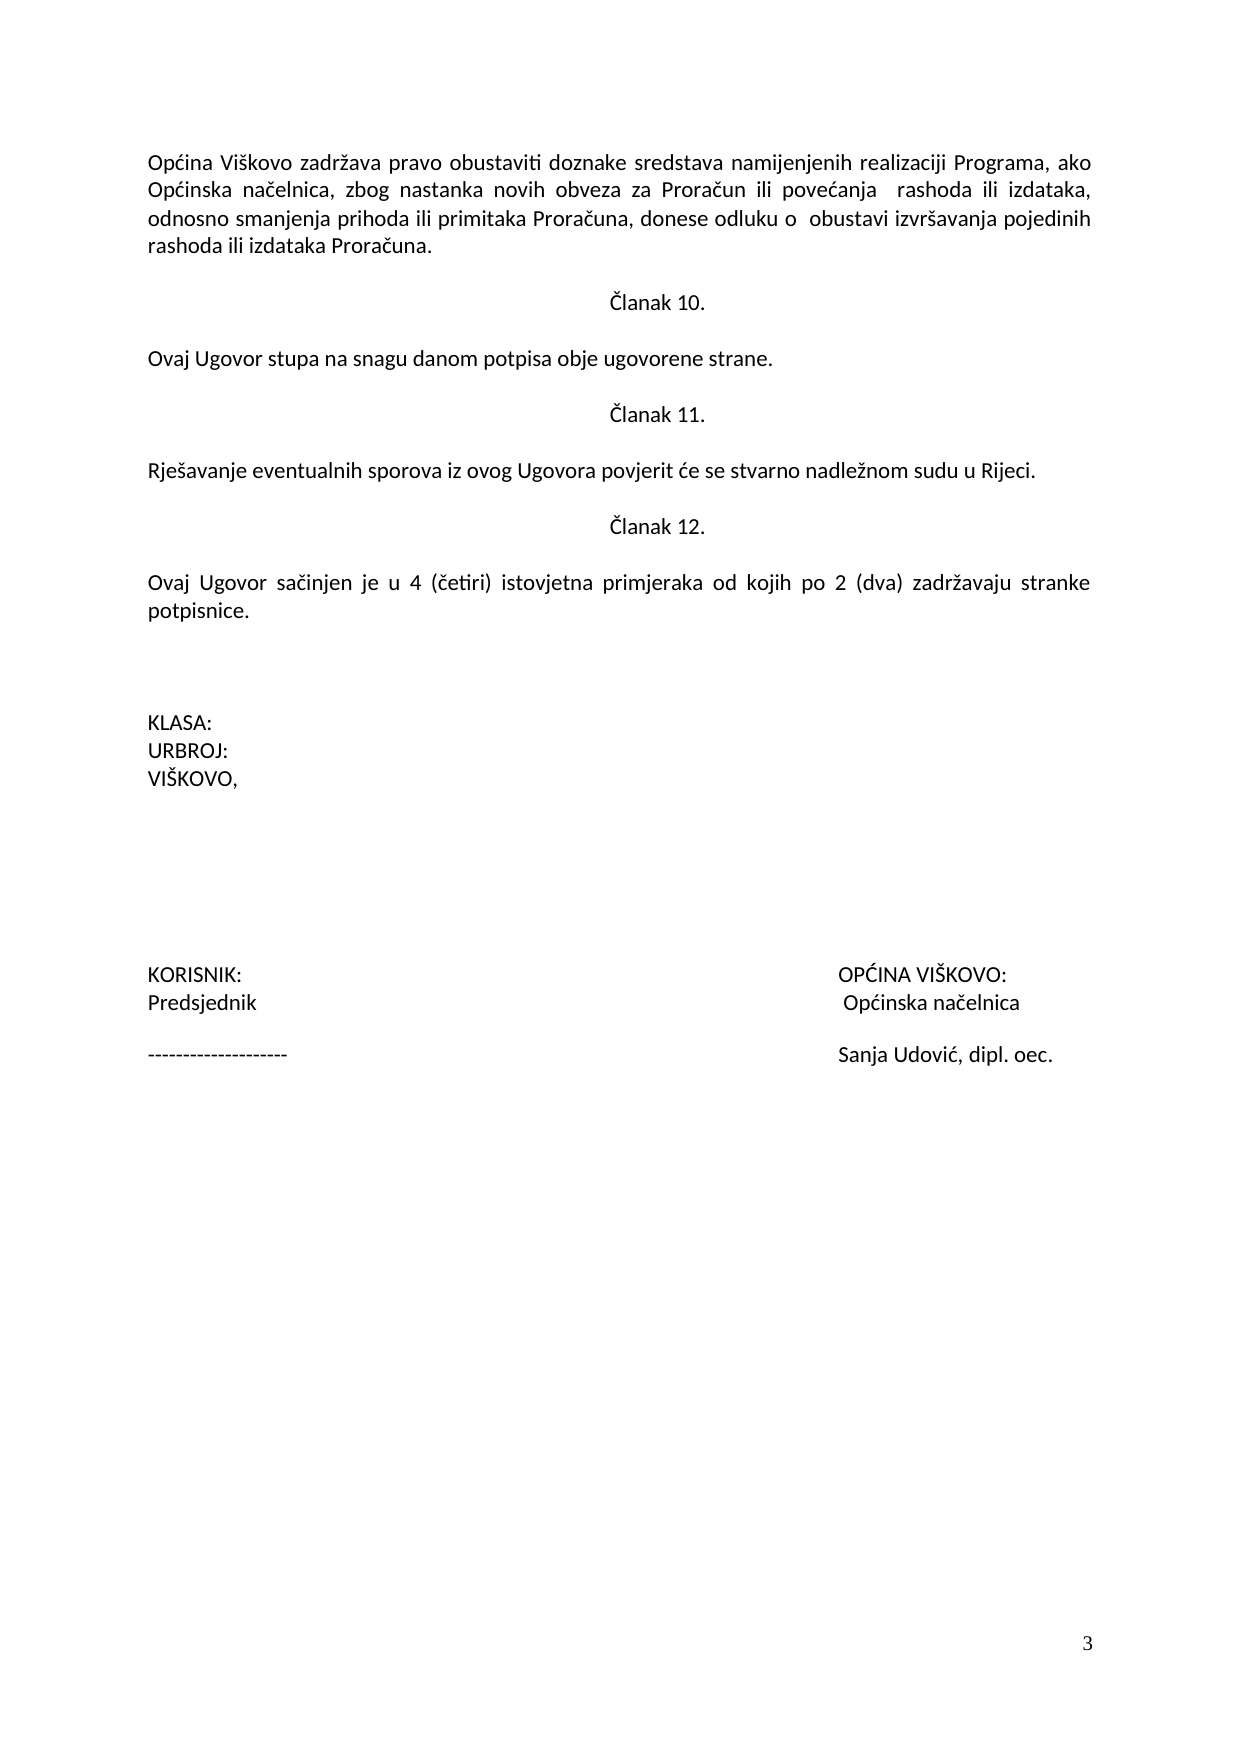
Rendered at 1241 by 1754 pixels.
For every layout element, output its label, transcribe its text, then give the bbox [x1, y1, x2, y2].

text Ovaj Ugovor sačinjen je u 4 (četiri) istovjetna primjeraka od kojih po 2 (dva) zadržavaju stranke potpisnice. [148, 568, 1093, 624]
text KLASA: [148, 708, 1093, 736]
text Članak 11. [148, 400, 1093, 428]
text -------------------- Sanja Udović, dipl. oec. [148, 1040, 1093, 1068]
text URBROJ: [148, 736, 1093, 764]
text VIŠKOVO, [148, 764, 1093, 792]
text Rješavanje eventualnih sporova iz ovog Ugovora povjerit će se stvarno nadležnom sudu u Rijeci. [148, 456, 1093, 484]
text KORISNIK: OPĆINA VIŠKOVO: [148, 960, 1093, 988]
text Članak 12. [148, 512, 1093, 540]
text Članak 10. [148, 288, 1093, 316]
text Ovaj Ugovor stupa na snagu danom potpisa obje ugovorene strane. [148, 344, 1093, 372]
text Predsjednik Općinska načelnica [148, 988, 1093, 1016]
text Općina Viškovo zadržava pravo obustaviti doznake sredstava namijenjenih realizaciji Programa, ako Općinska načelnica, zbog nastanka novih obveza za Proračun ili povećanja rashoda ili izdataka, odnosno smanjenja prihoda ili primitaka Proračuna, donese odluku o obustavi izvršavanja pojedinih rashoda ili izdataka Proračuna. [148, 148, 1093, 260]
